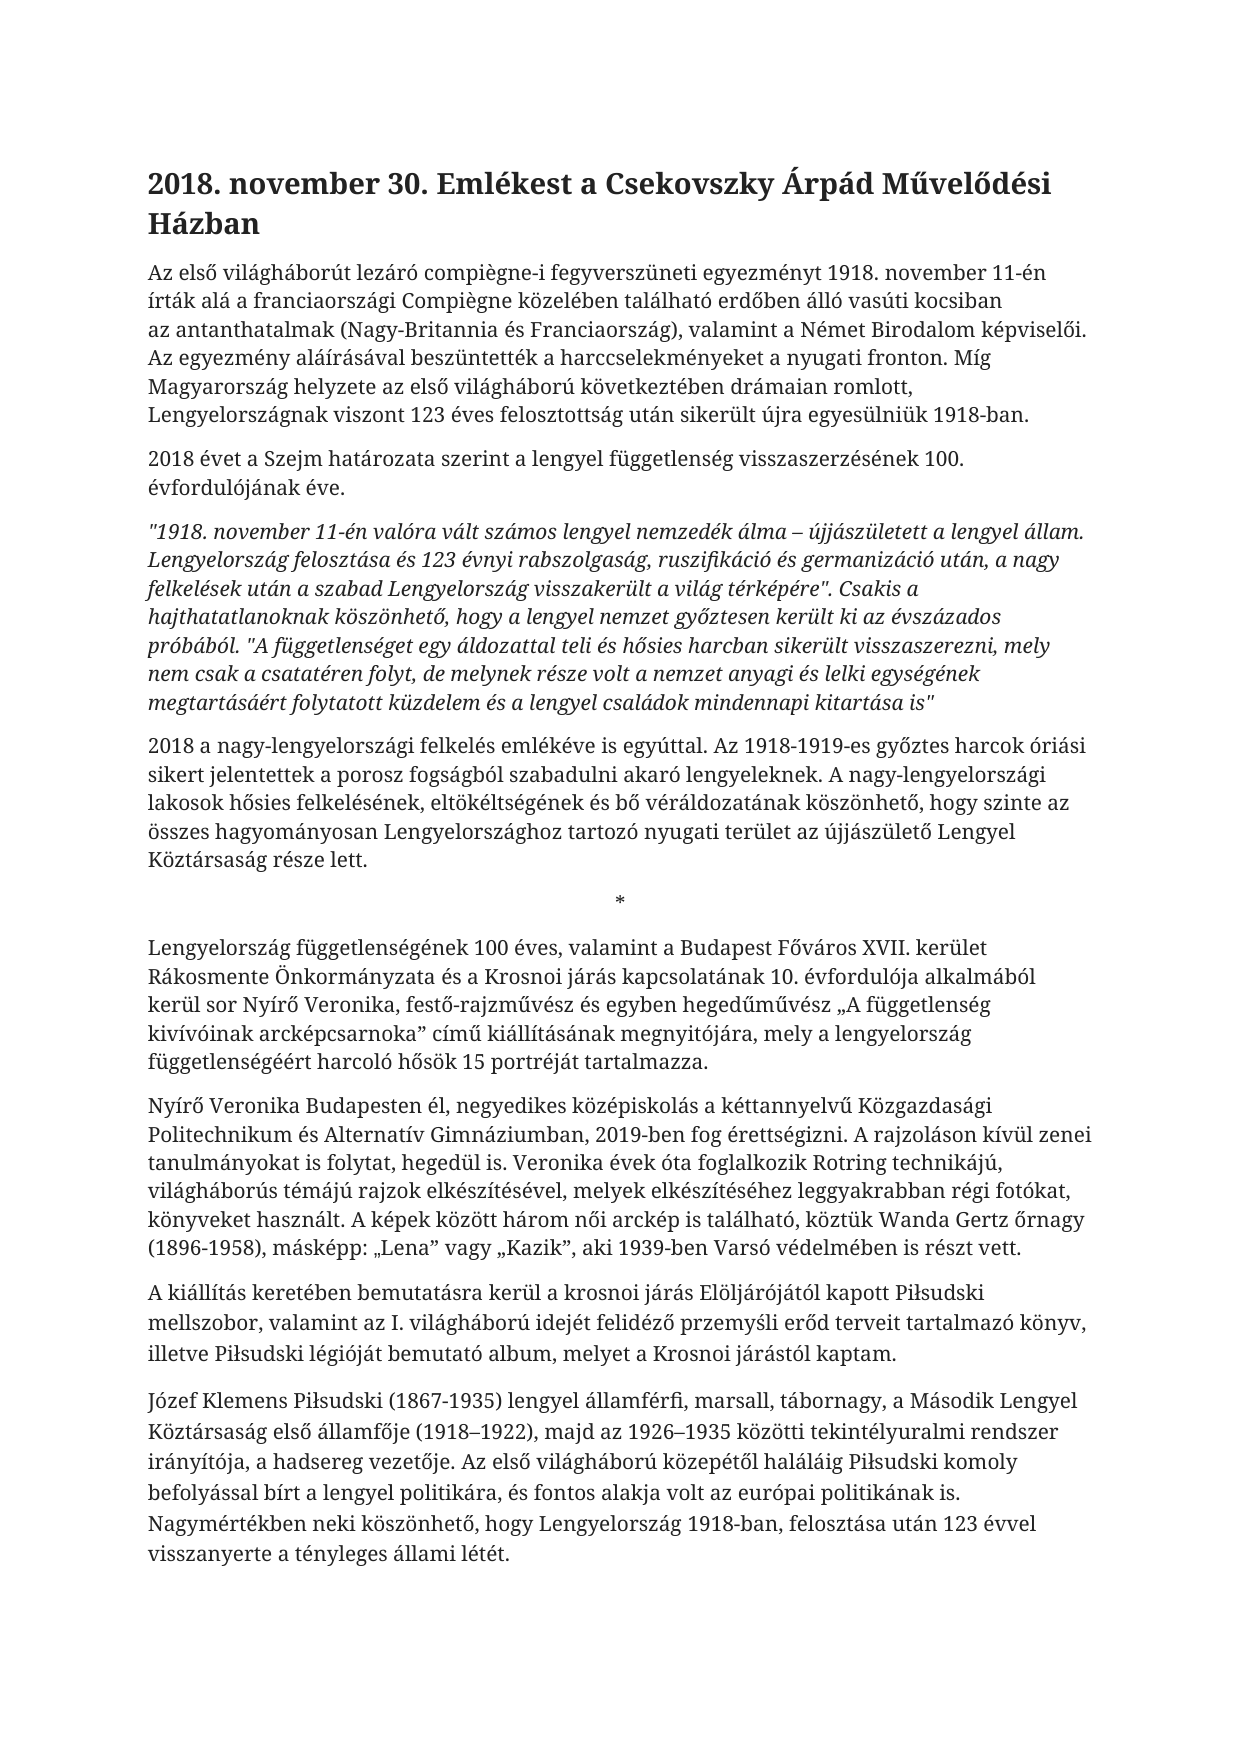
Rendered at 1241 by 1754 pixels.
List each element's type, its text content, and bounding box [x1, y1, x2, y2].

text A kiállítás keretében bemutatásra kerül a krosnoi járás Elöljárójától kapott Piłsudski mellszobor, valamint az I. világháború idejét felidéző przemyśli erőd terveit tartalmazó könyv, illetve Piłsudski légióját bemutató album, melyet a Krosnoi járástól kaptam. [148, 1278, 1093, 1367]
text "1918. november 11-én valóra vált számos lengyel nemzedék álma – újjászületett a lengyel állam. Lengyelország felosztása és 123 évnyi rabszolgaság, ruszifikáció és germanizáció után, a nagy felkelések után a szabad Lengyelország visszakerült a világ térképére". Csakis a hajthatatlanoknak köszönhető, hogy a lengyel nemzet győztesen került ki az évszázados próbából. "A függetlenséget egy áldozattal teli és hősies harcban sikerült visszaszerezni, mely nem csak a csatatéren folyt, de melynek része volt a nemzet anyagi és lelki egységének megtartásáért folytatott küzdelem és a lengyel családok mindennapi kitartása is" [148, 517, 1093, 716]
text Józef Klemens Piłsudski (1867-1935) lengyel államférfi, marsall, tábornagy, a Második Lengyel Köztársaság első államfője (1918–1922), majd az 1926–1935 közötti tekintélyuralmi rendszer irányítója, a hadsereg vezetője. Az első világháború közepétől haláláig Piłsudski komoly befolyással bírt a lengyel politikára, és fontos alakja volt az európai politikának is. Nagymértékben neki köszönhető, hogy Lengyelország 1918-ban, felosztása után 123 évvel visszanyerte a tényleges állami létét. [148, 1386, 1093, 1568]
text * [148, 889, 1093, 918]
text 2018 a nagy-lengyelországi felkelés emlékéve is egyúttal. Az 1918-1919-es győztes harcok óriási sikert jelentettek a porosz fogságból szabadulni akaró lengyeleknek. A nagy-lengyelországi lakosok hősies felkelésének, eltökéltségének és bő véráldozatának köszönhető, hogy szinte az összes hagyományosan Lengyelországhoz tartozó nyugati terület az újjászülető Lengyel Köztársaság része lett. [148, 732, 1093, 874]
text 2018. november 30. Emlékest a Csekovszky Árpád Művelődési Házban [148, 163, 1093, 243]
text 2018 évet a Szejm határozata szerint a lengyel függetlenség visszaszerzésének 100. évfordulójának éve. [148, 444, 1093, 501]
text Nyírő Veronika Budapesten él, negyedikes középiskolás a kéttannyelvű Közgazdasági Politechnikum és Alternatív Gimnáziumban, 2019-ben fog érettségizni. A rajzoláson kívül zenei tanulmányokat is folytat, hegedül is. Veronika évek óta foglalkozik Rotring technikájú, világháborús témájú rajzok elkészítésével, melyek elkészítéséhez leggyakrabban régi fotókat, könyveket használt. A képek között három női arckép is található, köztük Wanda Gertz őrnagy (1896-1958), másképp: „Lena” vagy „Kazik”, aki 1939-ben Varsó védelmében is részt vett. [148, 1091, 1093, 1262]
text Az első világháborút lezáró compiègne-i fegyverszüneti egyezményt 1918. november 11-én írták alá a franciaországi Compiègne közelében található erdőben álló vasúti kocsiban az antanthatalmak (Nagy-Britannia és Franciaország), valamint a Német Birodalom képviselői. Az egyezmény aláírásával beszüntették a harccselekményeket a nyugati fronton. Míg Magyarország helyzete az első világháború következtében drámaian romlott, Lengyelországnak viszont 123 éves felosztottság után sikerült újra egyesülniük 1918-ban. [148, 258, 1093, 429]
text Lengyelország függetlenségének 100 éves, valamint a Budapest Főváros XVII. kerület Rákosmente Önkormányzata és a Krosnoi járás kapcsolatának 10. évfordulója alkalmából kerül sor Nyírő Veronika, festő-rajzművész és egyben hegedűművész „A függetlenség kivívóinak arcképcsarnoka” című kiállításának megnyitójára, mely a lengyelország függetlenségéért harcoló hősök 15 portréját tartalmazza. [148, 933, 1093, 1076]
